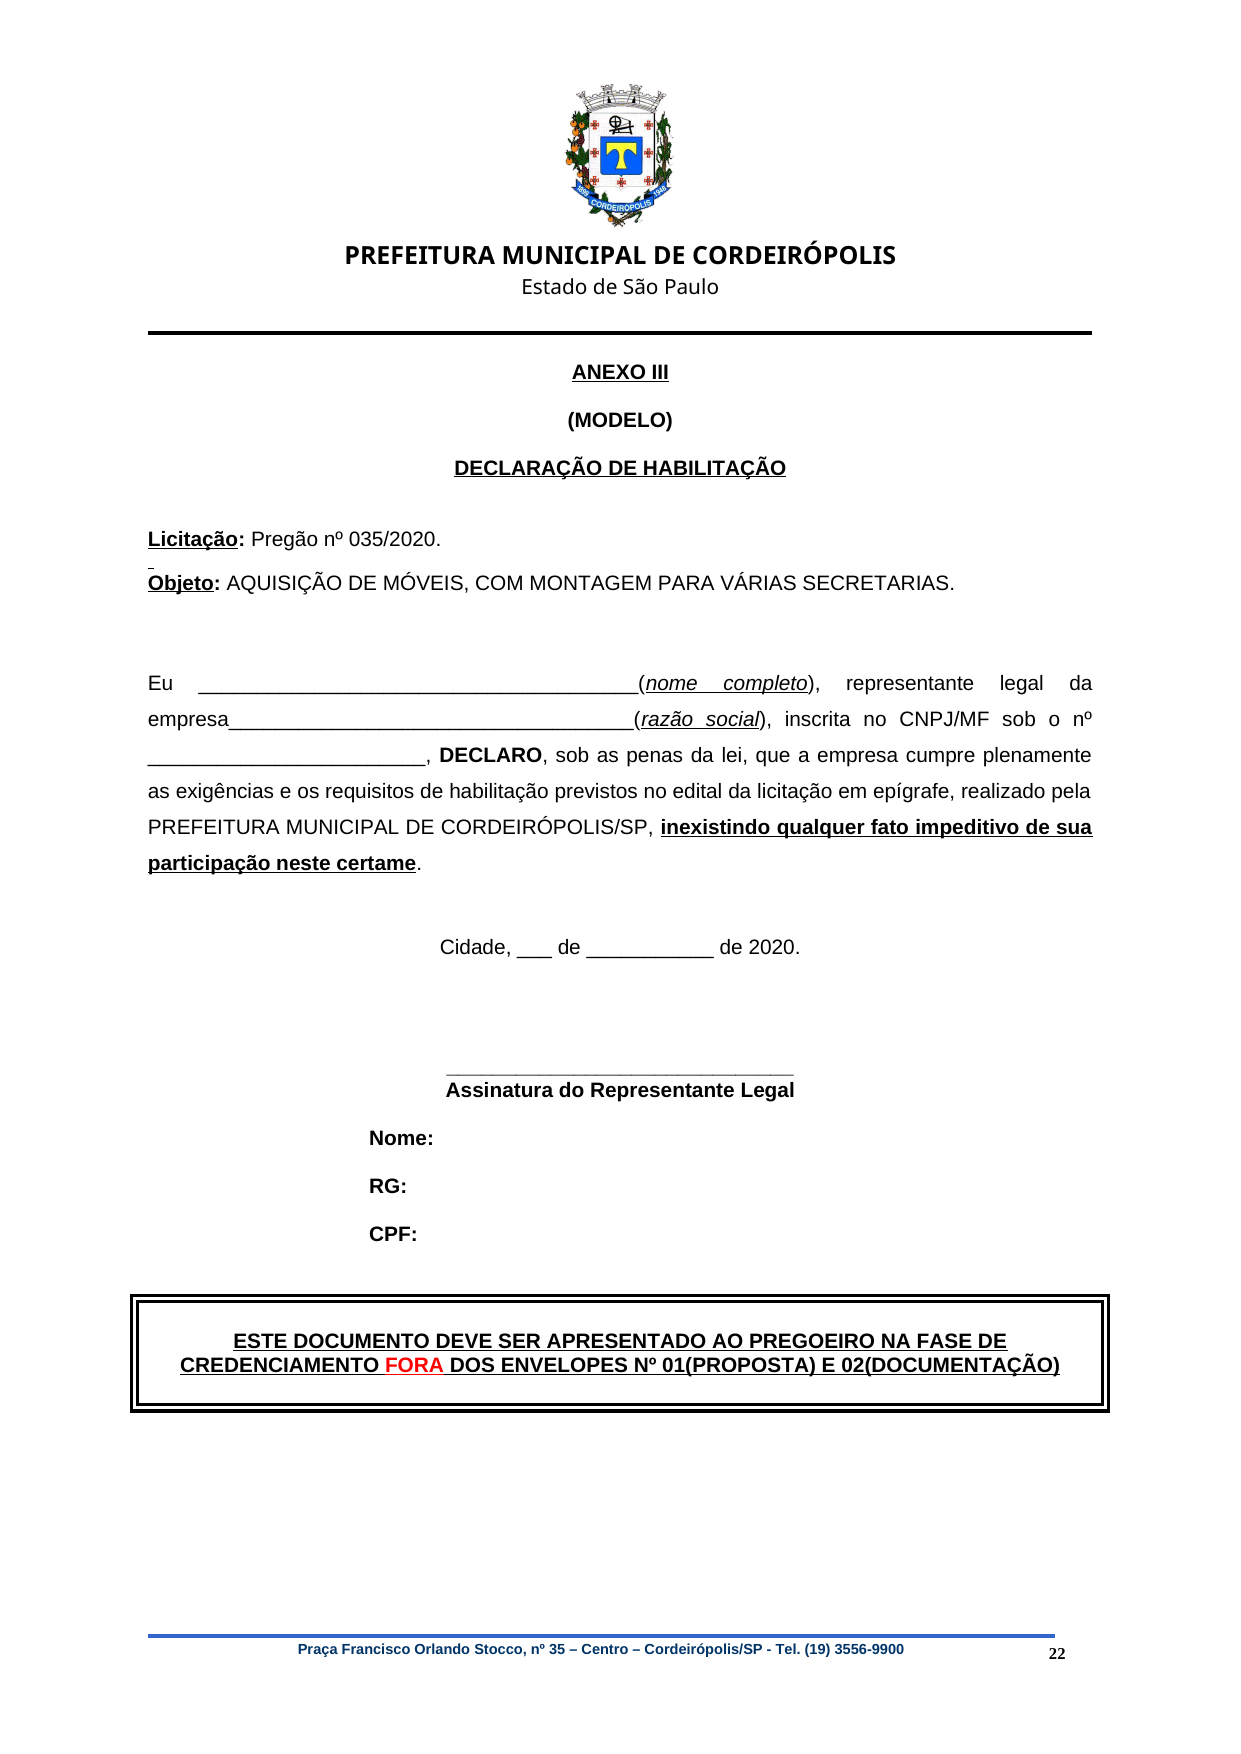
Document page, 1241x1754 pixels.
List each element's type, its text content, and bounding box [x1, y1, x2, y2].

text Nome: [369, 1126, 1092, 1150]
text Objeto: AQUISIÇÃO DE MÓVEIS, COM MONTAGEM PARA VÁRIAS SECRETARIAS. [148, 570, 1092, 594]
text RG: [369, 1174, 1092, 1198]
text CPF: [369, 1222, 1092, 1246]
text ESTE DOCUMENTO DEVE SER APRESENTADO AO PREGOEIRO NA FASE DE [148, 1329, 1092, 1353]
text (MODELO) [148, 407, 1092, 431]
picture [559, 75, 681, 238]
text Eu ______________________________________(nome completo), representante legal da empresa___________________________________(razão social), inscrita no CNPJ/MF sob o nº ________________________, DECLARO, sob as penas da lei, que a empresa cumpre plenamente as exigências e os requisitos de habilitação previstos no edital da licitação em epígrafe, realizado pela PREFEITURA MUNICIPAL DE CORDEIRÓPOLIS/SP, inexistindo qualquer fato impeditivo de sua participação neste certame. [148, 671, 1092, 875]
text Assinatura do Representante Legal [148, 1078, 1092, 1102]
text ______________________________ [148, 1054, 1092, 1078]
text Licitação: Pregão nº 035/2020. [148, 527, 1092, 551]
text CREDENCIAMENTO FORA DOS ENVELOPES Nº 01(PROPOSTA) E 02(DOCUMENTAÇÃO) [148, 1353, 1092, 1377]
text Cidade, ___ de ___________ de 2020. [148, 934, 1092, 958]
text ANEXO III [148, 359, 1092, 383]
text DECLARAÇÃO DE HABILITAÇÃO [148, 455, 1092, 479]
